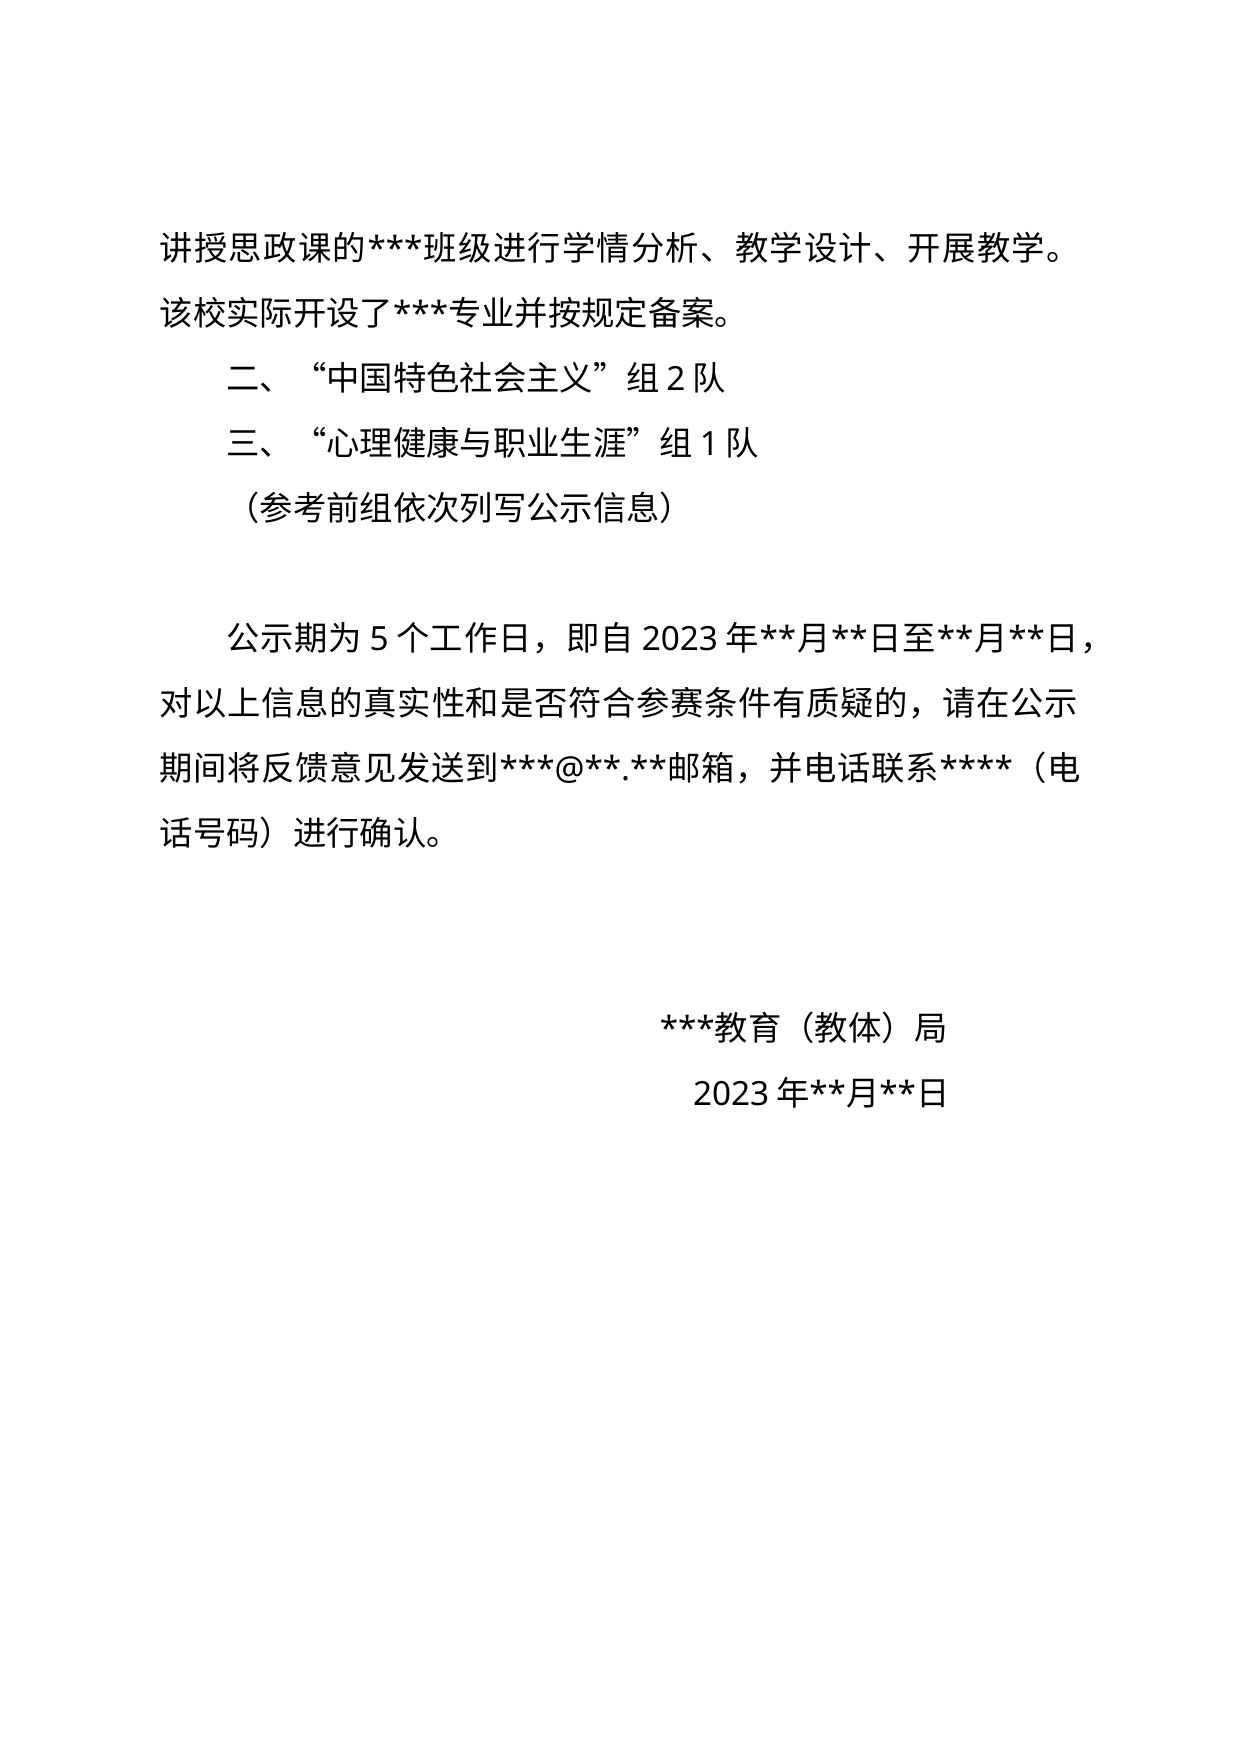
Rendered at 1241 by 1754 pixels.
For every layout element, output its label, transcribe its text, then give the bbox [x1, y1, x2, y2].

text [159, 214, 1081, 344]
text 2023年**月**日 [159, 1059, 1081, 1124]
text ***教育（教体）局 [159, 994, 1081, 1059]
text 二、“中国特色社会主义”组2队 [159, 344, 1081, 409]
text 公示期为5个工作日，即自2023年**月**日至**月**日，对以上信息的真实性和是否符合参赛条件有质疑的，请在公示期间将反馈意见发送到***@**.**邮箱，并电话联系****（电话号码）进行确认。 [159, 604, 1081, 864]
text （参考前组依次列写公示信息） [159, 474, 1081, 539]
text 三、“心理健康与职业生涯”组1队 [159, 409, 1081, 474]
